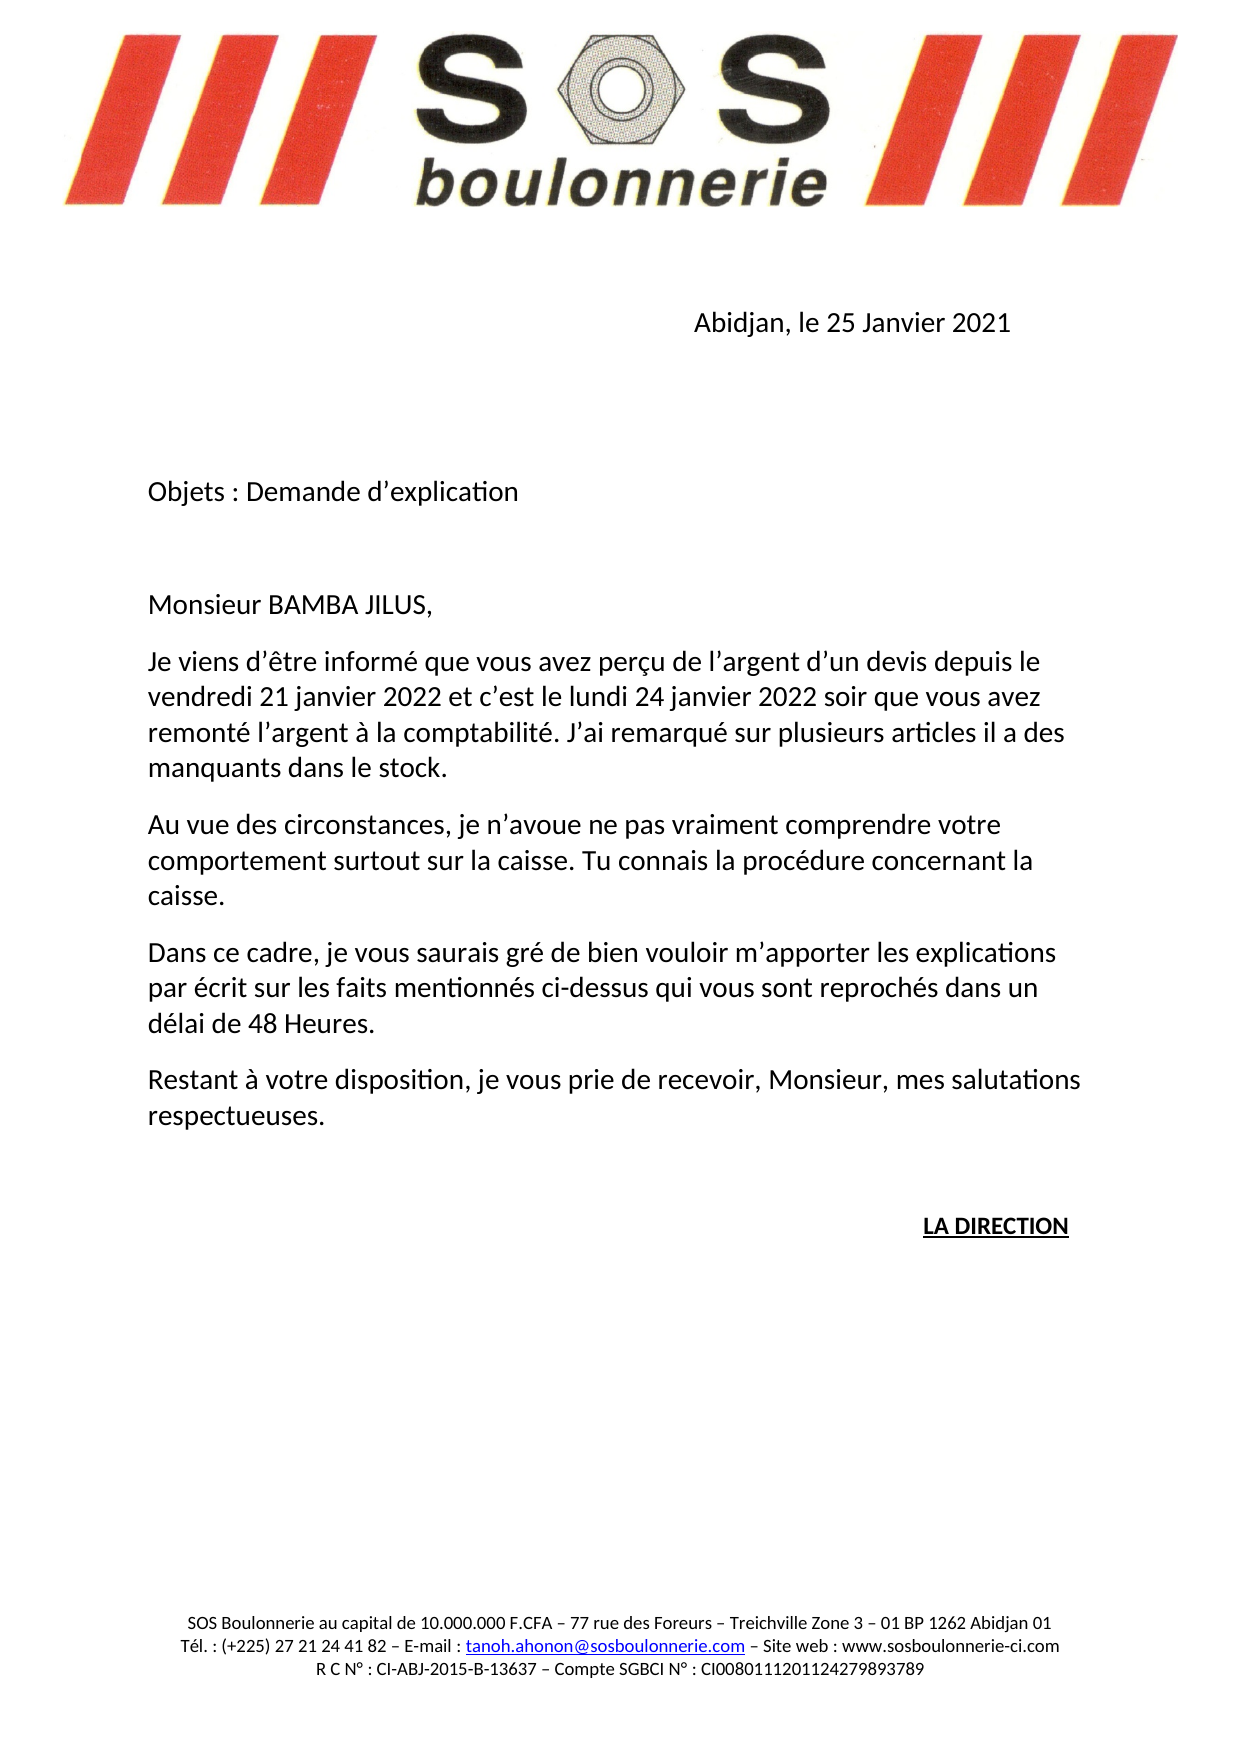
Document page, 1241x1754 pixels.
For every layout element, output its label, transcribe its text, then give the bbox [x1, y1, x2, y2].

text Restant à votre disposition, je vous prie de recevoir, Monsieur, mes salutations respectueuses. [148, 1061, 1093, 1133]
text Dans ce cadre, je vous saurais gré de bien vouloir m’apporter les explications par écrit sur les faits mentionnés ci-dessus qui vous sont reprochés dans un délai de 48 Heures. [148, 934, 1093, 1041]
text Monsieur BAMBA JILUS, [148, 586, 1093, 622]
text LA DIRECTION [148, 1210, 1093, 1241]
text Abidjan, le 25 Janvier 2021 [148, 304, 1093, 339]
text Objets : Demande d’explication [148, 473, 1093, 509]
picture [62, 31, 1178, 207]
text Au vue des circonstances, je n’avoue ne pas vraiment comprendre votre comportement surtout sur la caisse. Tu connais la procédure concernant la caisse. [148, 806, 1093, 913]
text Je viens d’être informé que vous avez perçu de l’argent d’un devis depuis le vendredi 21 janvier 2022 et c’est le lundi 24 janvier 2022 soir que vous avez remonté l’argent à la comptabilité. J’ai remarqué sur plusieurs articles il a des manquants dans le stock. [148, 643, 1093, 785]
